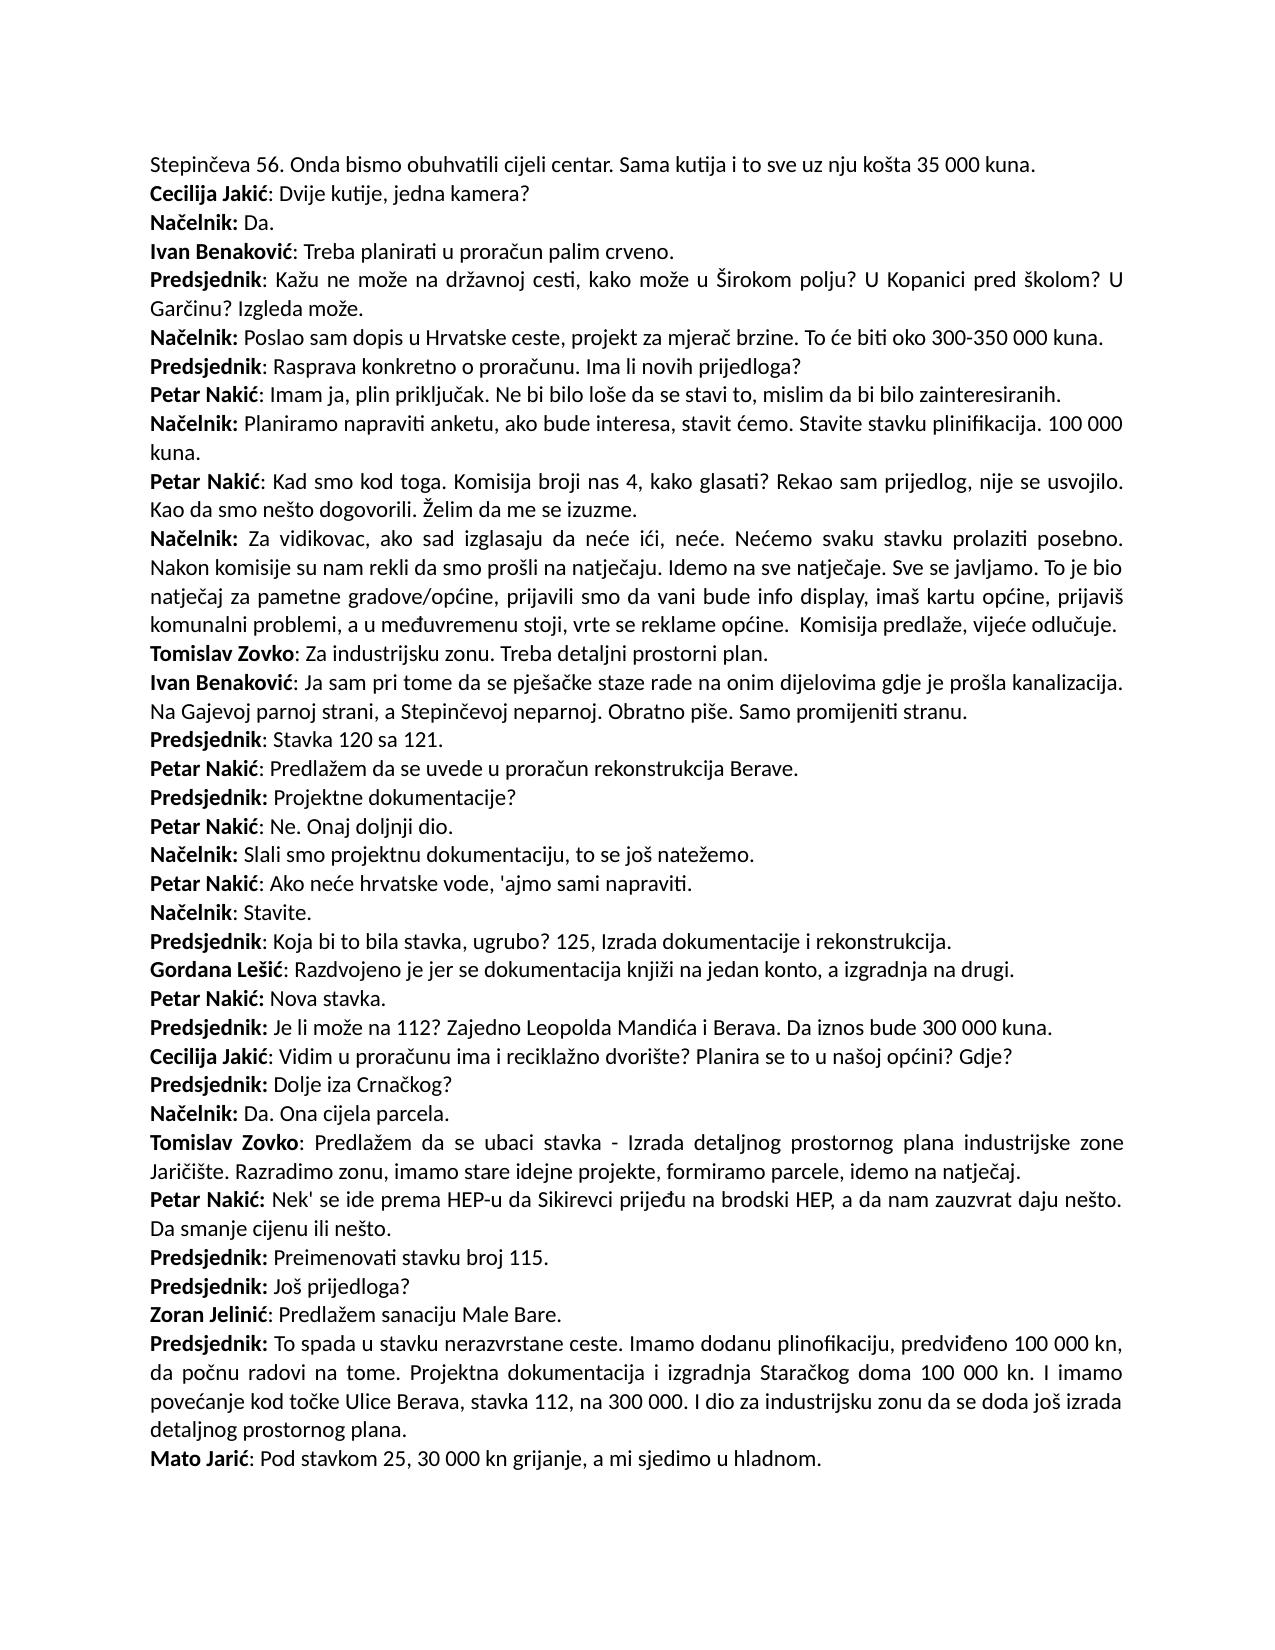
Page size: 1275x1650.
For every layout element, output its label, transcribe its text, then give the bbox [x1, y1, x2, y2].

text Cecilija Jakić: Dvije kutije, jedna kamera? [150, 179, 1125, 207]
text Cecilija Jakić: Vidim u proračunu ima i reciklažno dvorište? Planira se to u našoj općini? Gdje? [150, 1041, 1125, 1070]
text Petar Nakić: Predlažem da se uvede u proračun rekonstrukcija Berave. [150, 754, 1125, 782]
text Gordana Lešić: Razdvojeno je jer se dokumentacija knjiži na jedan konto, a izgradnja na drugi. [150, 955, 1125, 984]
text Petar Nakić: Nek' se ide prema HEP-u da Sikirevci prijeđu na brodski HEP, a da nam zauzvrat daju nešto. Da smanje cijenu ili nešto. [150, 1185, 1125, 1242]
text Načelnik: Slali smo projektnu dokumentaciju, to se još natežemo. [150, 840, 1125, 869]
text Načelnik: Za vidikovac, ako sad izglasaju da neće ići, neće. Nećemo svaku stavku prolaziti posebno. Nakon komisije su nam rekli da smo prošli na natječaju. Idemo na sve natječaje. Sve se javljamo. To je bio natječaj za pametne gradove/općine, prijavili smo da vani bude info display, imaš kartu općine, prijaviš komunalni problemi, a u međuvremenu stoji, vrte se reklame općine. Komisija predlaže, vijeće odlučuje. [150, 524, 1125, 639]
text Predsjednik: To spada u stavku nerazvrstane ceste. Imamo dodanu plinofikaciju, predviđeno 100 000 kn, da počnu radovi na tome. Projektna dokumentacija i izgradnja Staračkog doma 100 000 kn. I imamo povećanje kod točke Ulice Berava, stavka 112, na 300 000. I dio za industrijsku zonu da se doda još izrada detaljnog prostornog plana. [150, 1329, 1125, 1444]
text Predsjednik: Još prijedloga? [150, 1271, 1125, 1300]
text Tomislav Zovko: Za industrijsku zonu. Treba detaljni prostorni plan. [150, 639, 1125, 667]
text Ivan Benaković: Treba planirati u proračun palim crveno. [150, 236, 1125, 265]
text Predsjednik: Projektne dokumentacije? [150, 782, 1125, 811]
text Predsjednik: Dolje iza Crnačkog? [150, 1070, 1125, 1099]
text Petar Nakić: Ne. Onaj doljnji dio. [150, 811, 1125, 840]
text Petar Nakić: Nova stavka. [150, 984, 1125, 1012]
text Zoran Jelinić: Predlažem sanaciju Male Bare. [150, 1300, 1125, 1329]
text Ivan Benaković: Ja sam pri tome da se pješačke staze rade na onim dijelovima gdje je prošla kanalizacija. Na Gajevoj parnoj strani, a Stepinčevoj neparnoj. Obratno piše. Samo promijeniti stranu. [150, 667, 1125, 725]
text Načelnik: Stavite. [150, 897, 1125, 926]
text Predsjednik: Kažu ne može na državnoj cesti, kako može u Širokom polju? U Kopanici pred školom? U Garčinu? Izgleda može. [150, 265, 1125, 322]
text Mato Jarić: Pod stavkom 25, 30 000 kn grijanje, a mi sjedimo u hladnom. [150, 1444, 1125, 1472]
text Petar Nakić: Kad smo kod toga. Komisija broji nas 4, kako glasati? Rekao sam prijedlog, nije se usvojilo. Kao da smo nešto dogovorili. Želim da me se izuzme. [150, 466, 1125, 524]
text Predsjednik: Koja bi to bila stavka, ugrubo? 125, Izrada dokumentacije i rekonstrukcija. [150, 926, 1125, 955]
text Petar Nakić: Ako neće hrvatske vode, 'ajmo sami napraviti. [150, 869, 1125, 897]
text Tomislav Zovko: Predlažem da se ubaci stavka - Izrada detaljnog prostornog plana industrijske zone Jaričište. Razradimo zonu, imamo stare idejne projekte, formiramo parcele, idemo na natječaj. [150, 1127, 1125, 1185]
text Predsjednik: Je li može na 112? Zajedno Leopolda Mandića i Berava. Da iznos bude 300 000 kuna. [150, 1012, 1125, 1041]
text Predsjednik: Preimenovati stavku broj 115. [150, 1242, 1125, 1271]
text Načelnik: Poslao sam dopis u Hrvatske ceste, projekt za mjerač brzine. To će biti oko 300-350 000 kuna. [150, 322, 1125, 351]
text Načelnik: Da. [150, 207, 1125, 236]
text Predsjednik: Stavka 120 sa 121. [150, 725, 1125, 754]
text Načelnik: Planiramo napraviti anketu, ako bude interesa, stavit ćemo. Stavite stavku plinifikacija. 100 000 kuna. [150, 409, 1125, 466]
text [150, 150, 1125, 179]
text Predsjednik: Rasprava konkretno o proračunu. Ima li novih prijedloga? [150, 351, 1125, 380]
text Petar Nakić: Imam ja, plin priključak. Ne bi bilo loše da se stavi to, mislim da bi bilo zainteresiranih. [150, 380, 1125, 409]
text Načelnik: Da. Ona cijela parcela. [150, 1099, 1125, 1127]
